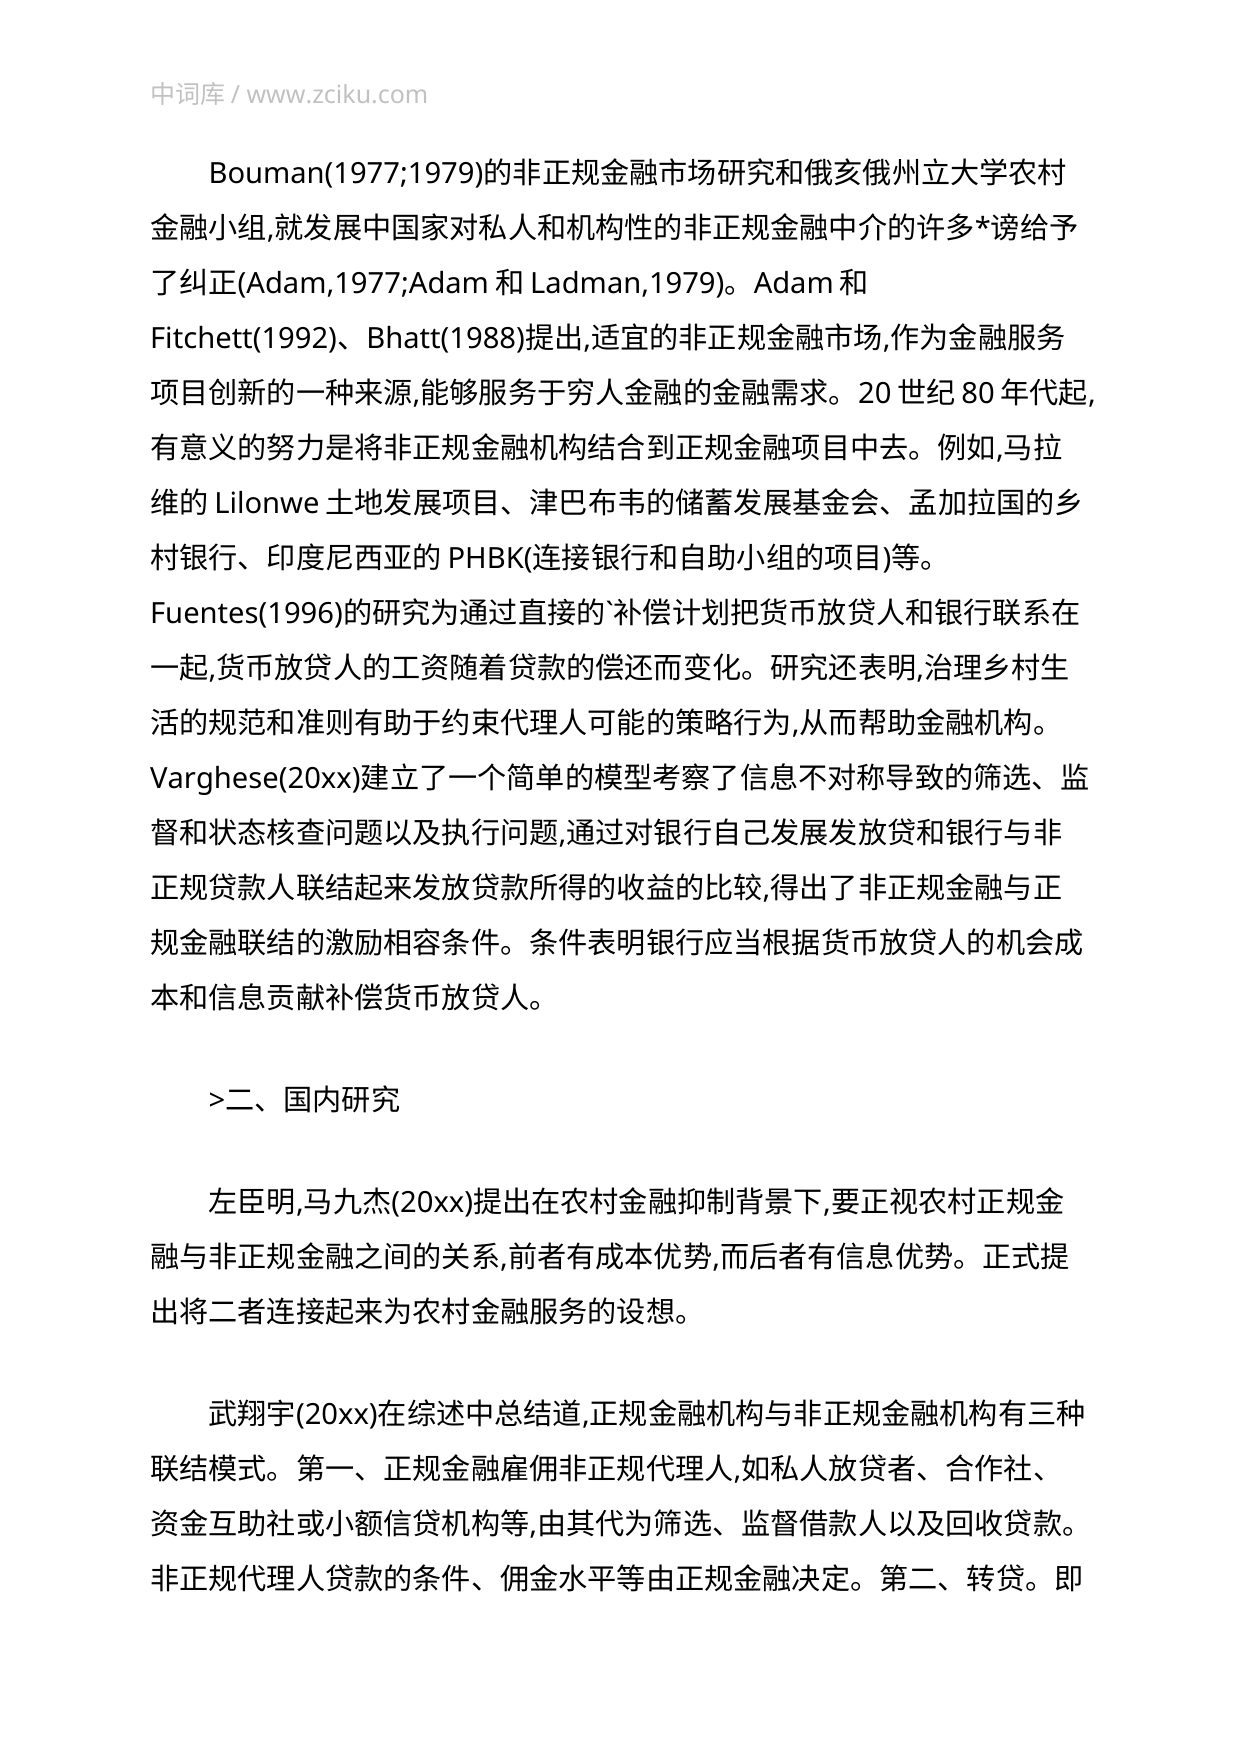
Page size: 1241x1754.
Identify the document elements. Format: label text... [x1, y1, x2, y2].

text 左臣明,马九杰(20xx)提出在农村金融抑制背景下,要正视农村正规金融与非正规金融之间的关系,前者有成本优势,而后者有信息优势。正式提出将二者连接起来为农村金融服务的设想。 [150, 1179, 1090, 1331]
text Bouman(1977;1979)的非正规金融市场研究和俄亥俄州立大学农村金融小组,就发展中国家对私人和机构性的非正规金融中介的许多*谤给予了纠正(Adam,1977;Adam和Ladman,1979)。Adam和Fitchett(1992)、Bhatt(1988)提出,适宜的非正规金融市场,作为金融服务项目创新的一种来源,能够服务于穷人金融的金融需求。20世纪80年代起,有意义的努力是将非正规金融机构结合到正规金融项目中去。例如,马拉维的Lilonwe土地发展项目、津巴布韦的储蓄发展基金会、孟加拉国的乡村银行、印度尼西亚的PHBK(连接银行和自助小组的项目)等。Fuentes(1996)的研究为通过直接的`补偿计划把货币放贷人和银行联系在一起,货币放贷人的工资随着贷款的偿还而变化。研究还表明,治理乡村生活的规范和准则有助于约束代理人可能的策略行为,从而帮助金融机构。Varghese(20xx)建立了一个简单的模型考察了信息不对称导致的筛选、监督和状态核查问题以及执行问题,通过对银行自己发展发放贷和银行与非正规贷款人联结起来发放贷款所得的收益的比较,得出了非正规金融与正规金融联结的激励相容条件。条件表明银行应当根据货币放贷人的机会成本和信息贡献补偿货币放贷人。 [150, 150, 1090, 1017]
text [150, 1390, 1090, 1598]
text >二、国内研究 [150, 1077, 1090, 1119]
